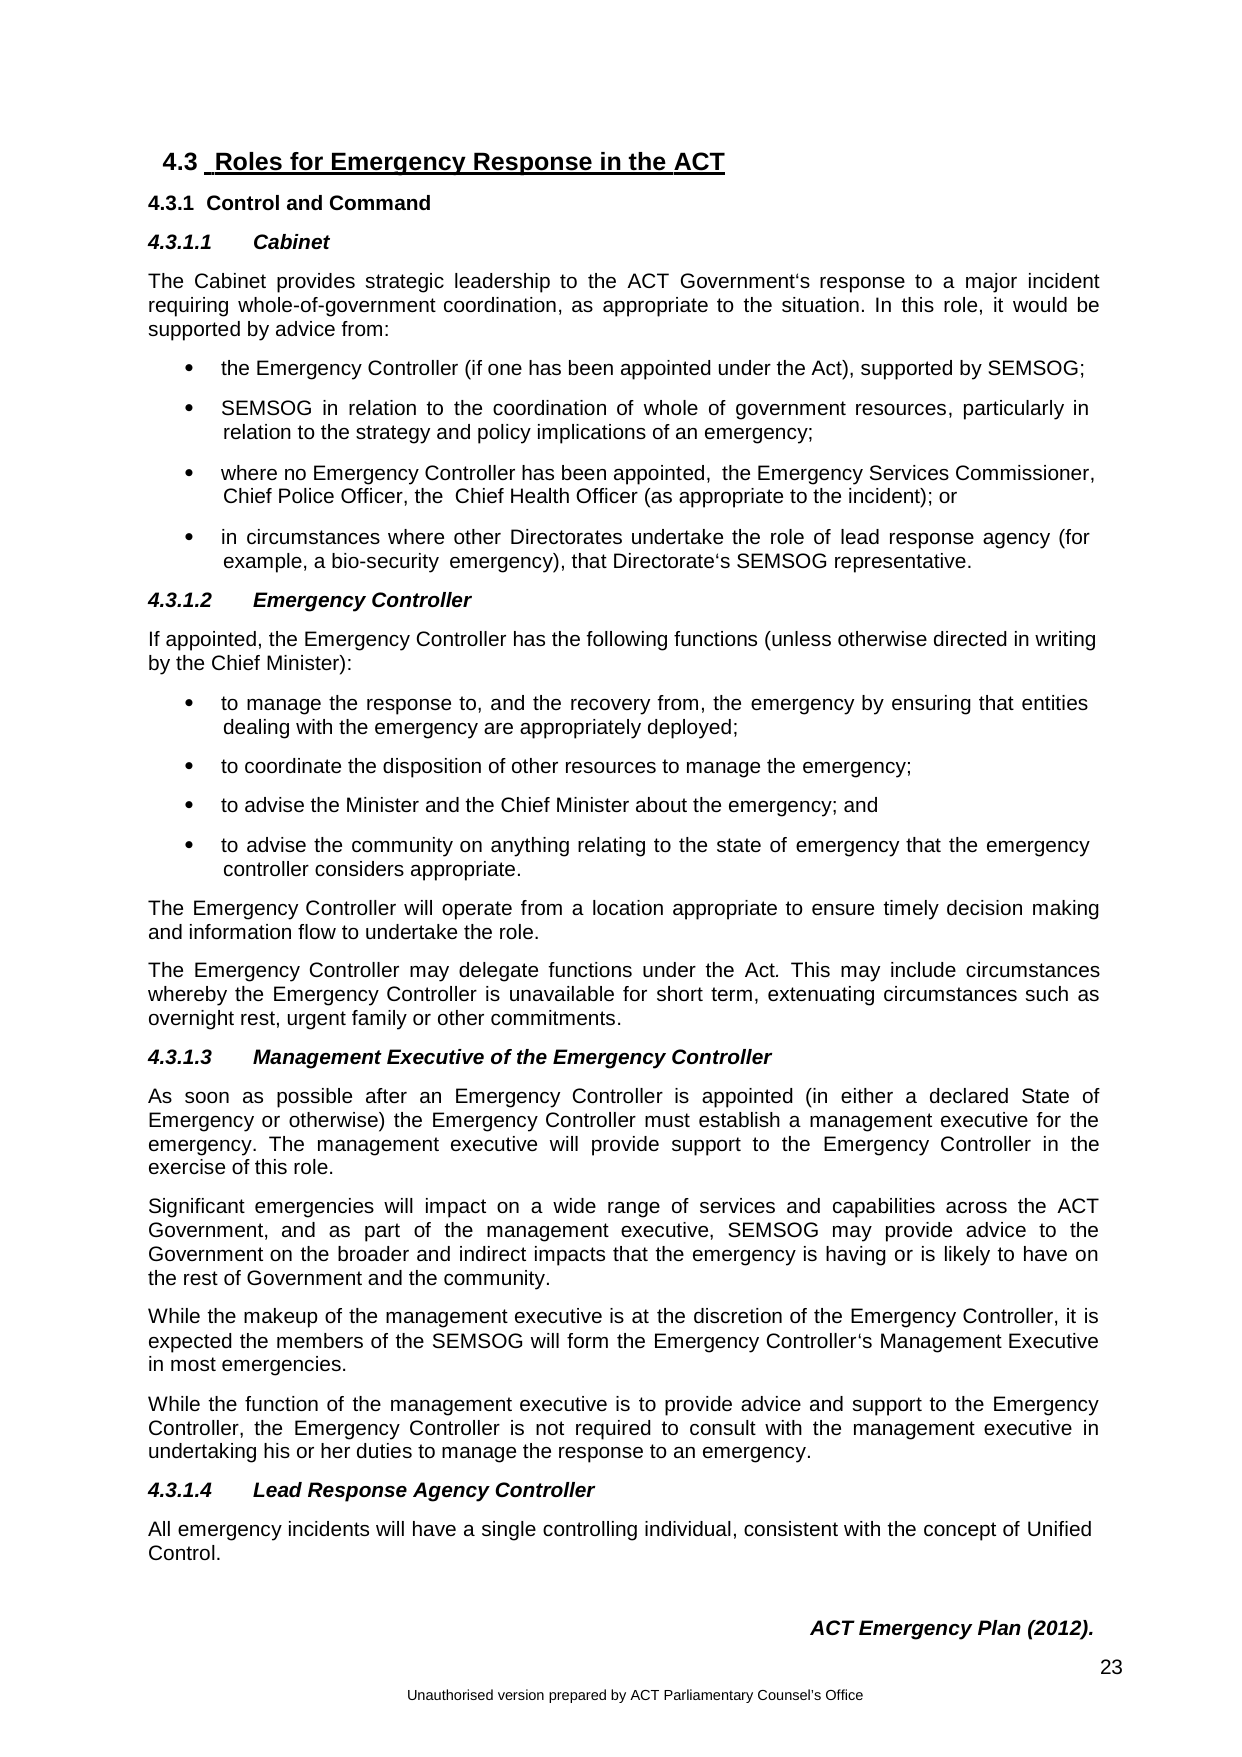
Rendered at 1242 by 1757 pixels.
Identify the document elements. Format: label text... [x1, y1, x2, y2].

text 4.3.1.4 Lead Response Agency Controller [148, 1478, 600, 1502]
text  to advise the community on anything relating to the state of emergency that the emergency controller considers appropriate. [185, 833, 1100, 881]
text  where no Emergency Controller has been appointed, the Emergency Services Commissioner, Chief Police Officer, the Chief Health Officer (as appropriate to the incident); or [185, 461, 1100, 508]
text  to advise the Minister and the Chief Minister about the emergency; and [185, 792, 1137, 817]
text  the Emergency Controller (if one has been appointed under the Act), supported by SEMSOG; [185, 356, 1137, 380]
text  to manage the response to, and the recovery from, the emergency by ensuring that entities dealing with the emergency are appropriately deployed; [185, 691, 1099, 739]
text 4.3.1.1 Cabinet [148, 230, 336, 254]
text  SEMSOG in relation to the coordination of whole of government resources, particularly in relation to the strategy and policy implications of an emergency; [185, 396, 1100, 444]
text The Emergency Controller may delegate functions under the Act. This may include circumstances whereby the Emergency Controller is unavailable for short term, extenuating circumstances such as overnight rest, urgent family or other commitments. [148, 958, 1100, 1030]
text  to coordinate the disposition of other resources to manage the emergency; [185, 754, 1137, 778]
text 4.3 Roles for Emergency Response in the ACT [162, 147, 1137, 176]
text 4.3.1.3 Management Executive of the Emergency Controller [148, 1045, 776, 1069]
text 4.3.1 Control and Command [148, 191, 437, 215]
text While the makeup of the management executive is at the discretion of the Emergency Controller, it is expected the members of the SEMSOG will form the Emergency Controller‘s Management Executive in most emergencies. [148, 1305, 1099, 1376]
text 4.3.1.2 Emergency Controller [148, 587, 477, 611]
text If appointed, the Emergency Controller has the following functions (unless otherwise directed in writing by the Chief Minister): [148, 626, 1097, 674]
text While the function of the management executive is to provide advice and support to the Emergency Controller, the Emergency Controller is not required to consult with the management executive in undertaking his or her duties to manage the response to an emergency. [148, 1391, 1100, 1463]
text All emergency incidents will have a single controlling individual, consistent with the concept of Unified [148, 1517, 1100, 1541]
text The Emergency Controller will operate from a location appropriate to ensure timely decision making and information flow to undertake the role. [148, 896, 1100, 943]
text The Cabinet provides strategic leadership to the ACT Government‘s response to a major incident requiring whole-of-government coordination, as appropriate to the situation. In this role, it would be supported by advice from: [148, 269, 1099, 341]
text Significant emergencies will impact on a wide range of services and capabilities across the ACT Government, and as part of the management executive, SEMSOG may provide advice to the Government on the broader and indirect impacts that the emergency is having or is likely to have on the rest of Government and the community. [148, 1194, 1100, 1290]
text  in circumstances where other Directorates undertake the role of lead response agency (for example, a bio-security emergency), that Directorate‘s SEMSOG representative. [185, 525, 1100, 573]
text Control. [148, 1541, 227, 1565]
text As soon as possible after an Emergency Controller is appointed (in either a declared State of Emergency or otherwise) the Emergency Controller must establish a management executive for the emergency. The management executive will provide support to the Emergency Controller in the exercise of this role. [148, 1084, 1100, 1179]
